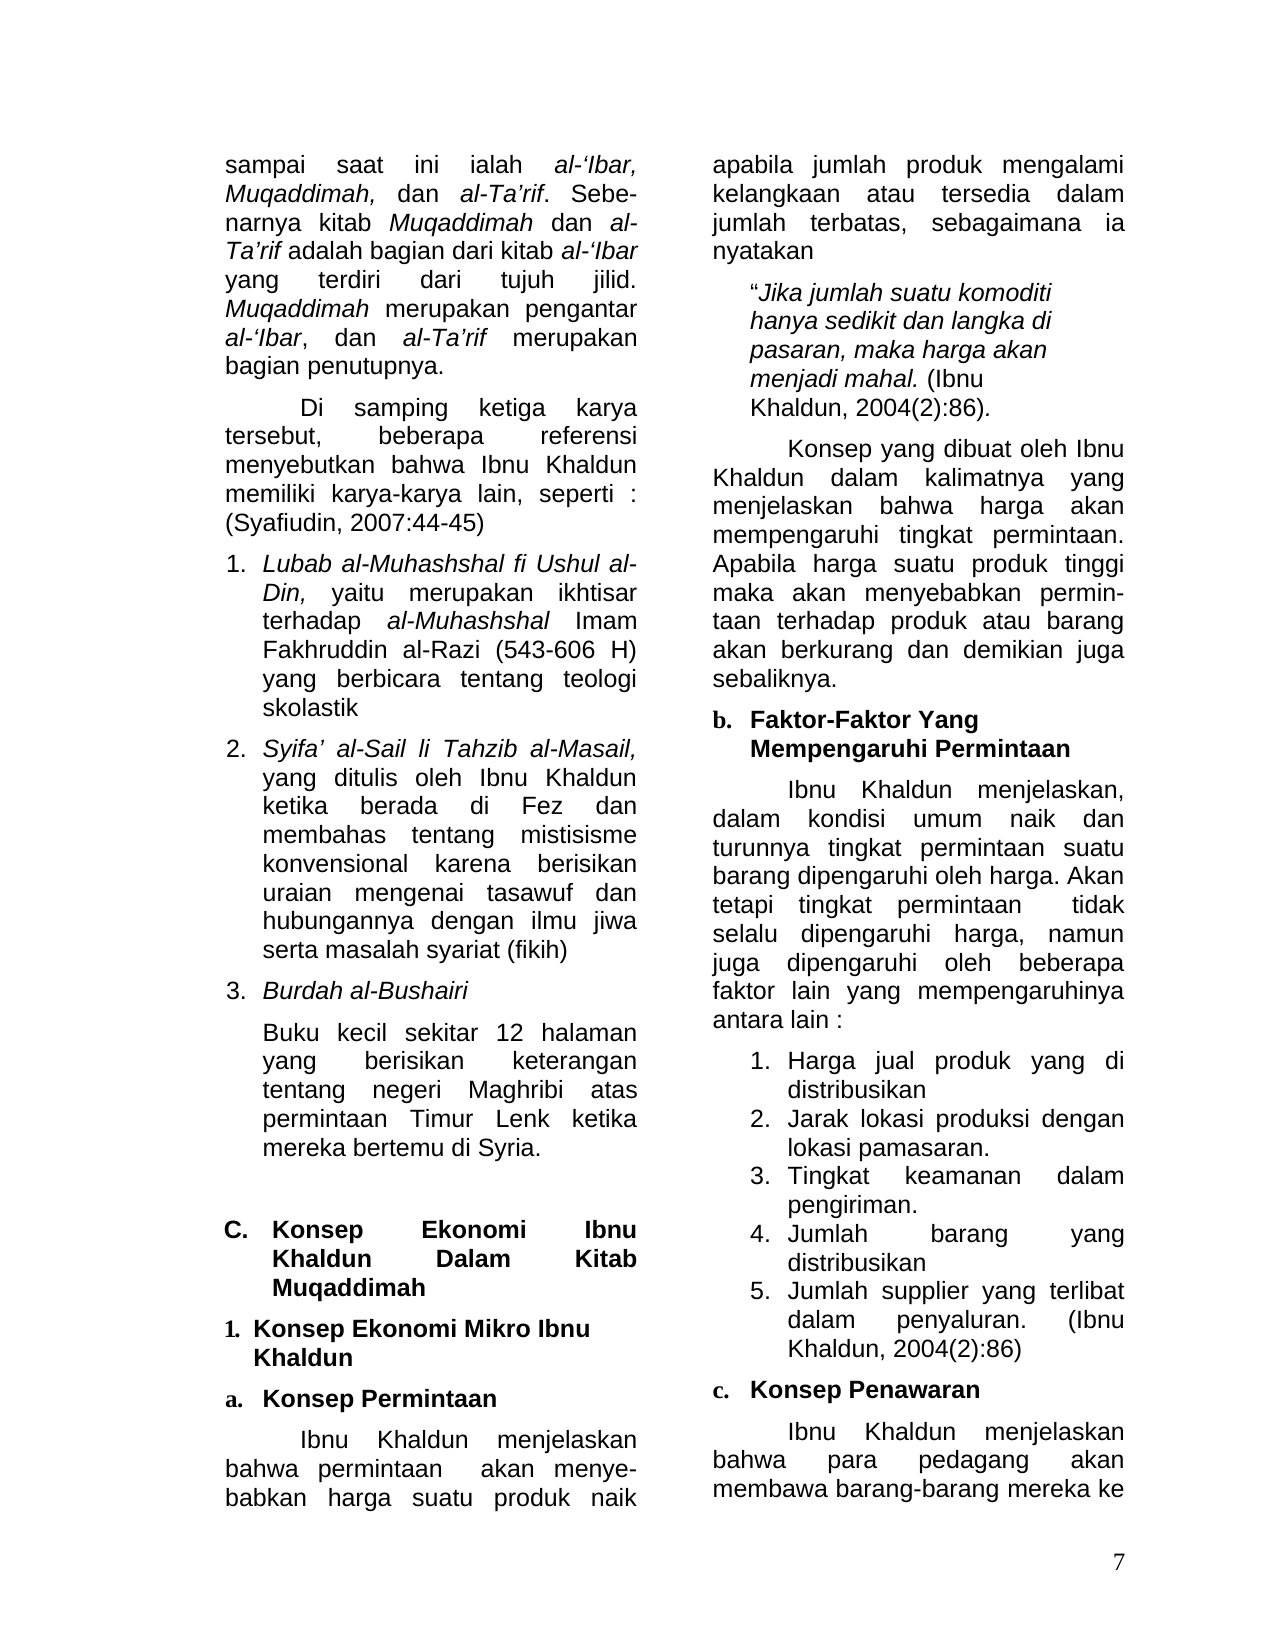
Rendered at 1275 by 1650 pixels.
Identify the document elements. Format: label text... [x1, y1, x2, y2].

text Konsep yang dibuat oleh Ibnu Khaldun dalam kalimatnya yang menjelaskan bahwa harga akan mempengaruhi tingkat permintaan. Apabila harga suatu produk tinggi maka akan menyebabkan permin-taan terhadap produk atau barang akan berkurang dan demikian juga sebaliknya. [712, 434, 1125, 692]
list Jarak lokasi produksi dengan lokasi pamasaran. [750, 1104, 1125, 1161]
subtitle Konsep Ekonomi Ibnu Khaldun Dalam Kitab Muqaddimah [223, 1215, 637, 1301]
text Buku kecil sekitar 12 halaman yang berisikan keterangan tentang negeri Maghribi atas permintaan Timur Lenk ketika mereka bertemu di Syria. [262, 1017, 637, 1161]
text “Jika jumlah suatu komoditi hanya sedikit dan langka di pasaran, maka harga akan menjadi mahal. (Ibnu Khaldun, 2004(2):86). [750, 277, 1078, 421]
list Jumlah supplier yang terlibat dalam penyaluran. (Ibnu Khaldun, 2004(2):86) [750, 1276, 1125, 1363]
list Tingkat keamanan dalam pengiriman. [750, 1161, 1125, 1219]
list Harga jual produk yang di distribusikan [750, 1046, 1125, 1104]
subtitle Konsep Ekonomi Mikro Ibnu Khaldun [223, 1314, 637, 1371]
text Ibnu Khaldun menjelaskan, dalam kondisi umum naik dan turunnya tingkat permintaan suatu barang dipengaruhi oleh harga. Akan tetapi tingkat permintaan tidak selalu dipengaruhi harga, namun juga dipengaruhi oleh beberapa faktor lain yang mempengaruhinya antara lain : [712, 775, 1125, 1034]
text Ibnu Khaldun menjelaskan bahwa permintaan akan menye-babkan harga suatu produk naik apabila jumlah produk mengalami kelangkaan atau tersedia dalam jumlah terbatas, sebagaimana ia nyatakan [712, 150, 1125, 265]
list Lubab al-Muhashshal fi Ushul al-Din, yaitu merupakan ikhtisar terhadap al-Muhashshal Imam Fakhruddin al-Razi (543-606 H) yang berbicara tentang teologi skolastik [226, 549, 637, 721]
text Ibnu Khaldun menjelaskan bahwa permintaan akan menye-babkan harga suatu produk naik apabila jumlah produk mengalami kelangkaan atau tersedia dalam jumlah terbatas, sebagaimana ia nyatakan [225, 1425, 637, 1511]
list Burdah al-Bushairi [226, 976, 637, 1005]
subtitle Faktor-Faktor Yang Mempengaruhi Permintaan [712, 705, 1125, 763]
list Jumlah barang yang distribusikan [750, 1219, 1125, 1276]
subtitle Konsep Permintaan [225, 1384, 637, 1413]
text Di samping ketiga karya tersebut, beberapa referensi menyebutkan bahwa Ibnu Khaldun memiliki karya-karya lain, seperti : (Syafiudin, 2007:44-45) [225, 392, 637, 536]
list Syifa’ al-Sail li Tahzib al-Masail, yang ditulis oleh Ibnu Khaldun ketika berada di Fez dan membahas tentang mistisisme konvensional karena berisikan uraian mengenai tasawuf dan hubungannya dengan ilmu jiwa serta masalah syariat (fikih) [226, 734, 637, 964]
subtitle Konsep Penawaran [712, 1375, 1125, 1404]
